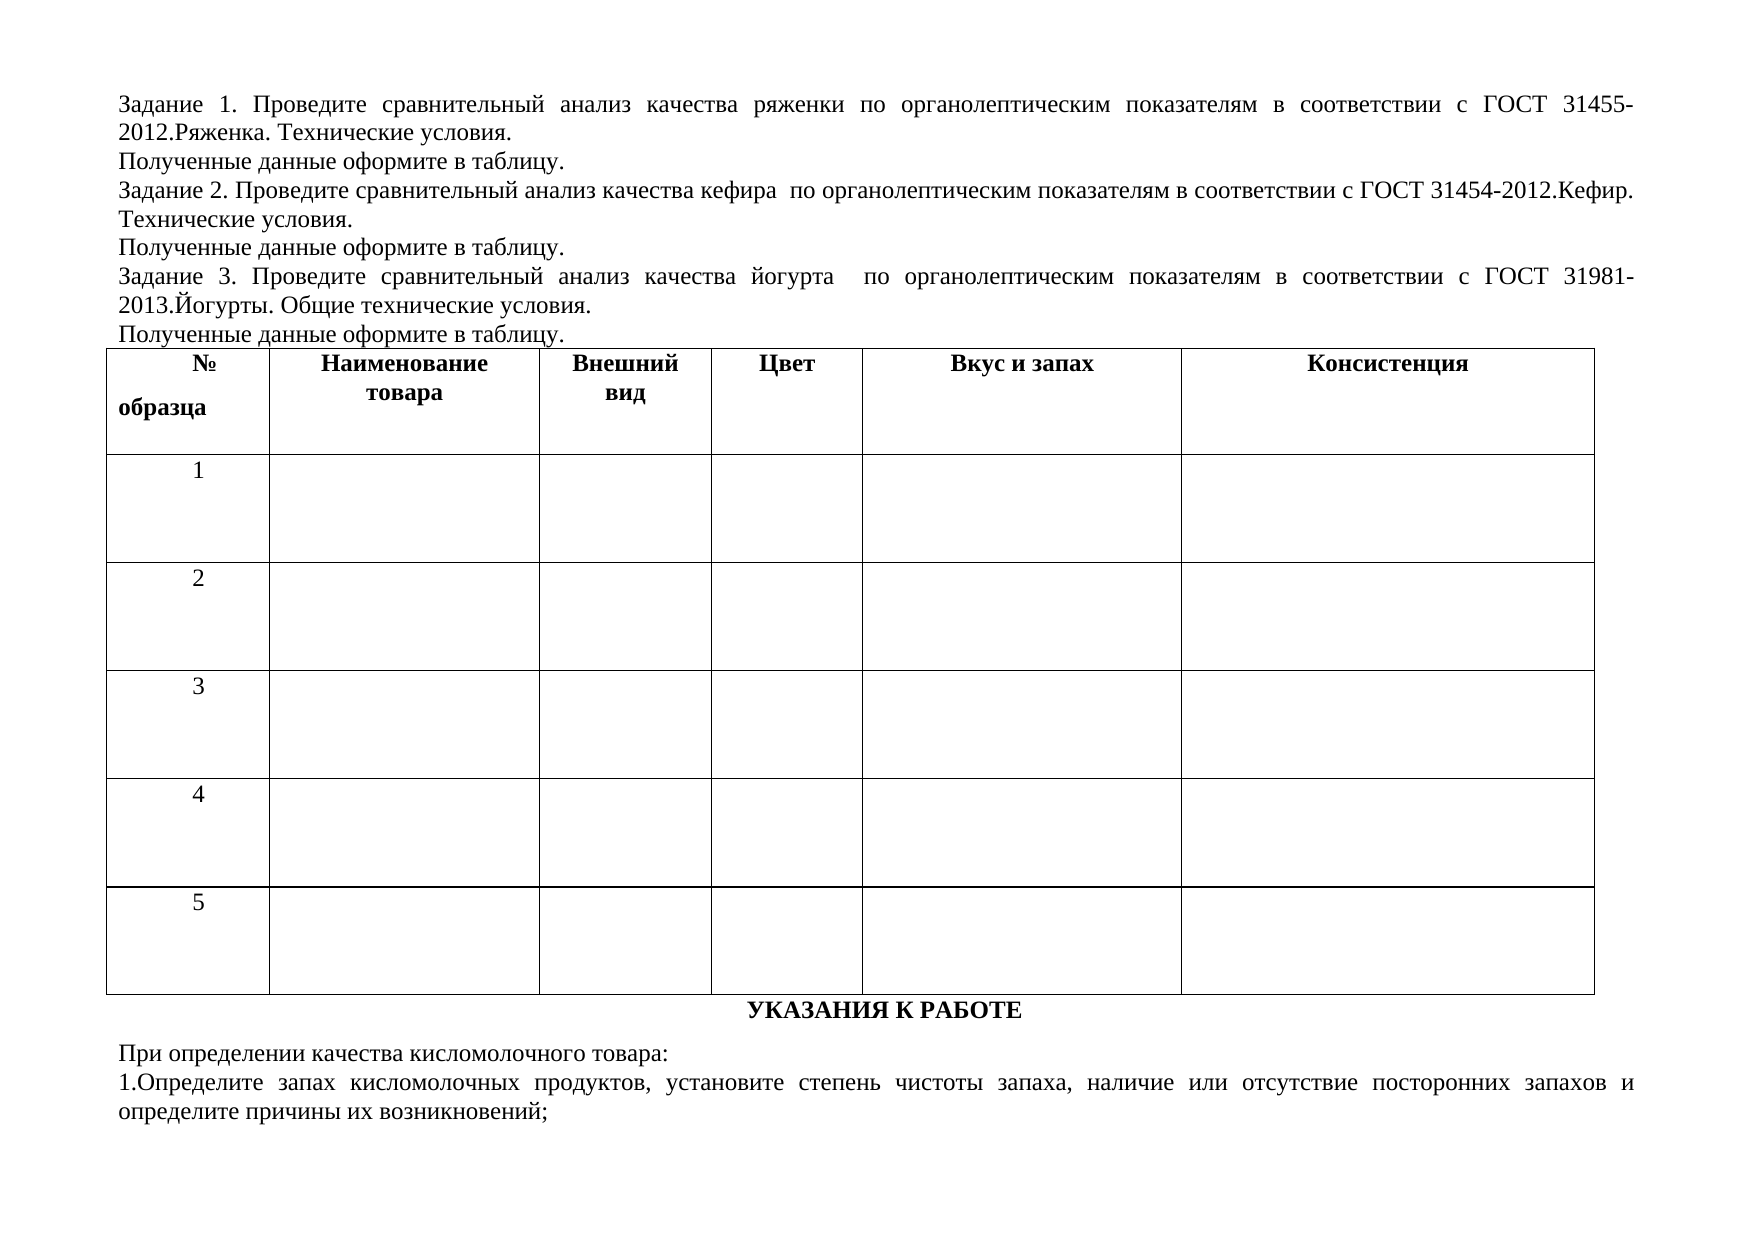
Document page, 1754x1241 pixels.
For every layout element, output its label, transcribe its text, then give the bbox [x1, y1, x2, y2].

table_cell [712, 888, 862, 994]
table_cell [270, 888, 539, 994]
table_header Внешний вид [540, 349, 711, 454]
text 1.Определите запах кисломолочных продуктов, установите степень чистоты запаха, наличие или отсутствие посторонних запахов и определите причины их возникновений; [118, 1067, 1636, 1125]
table_cell [540, 888, 711, 994]
table_header Цвет [712, 349, 862, 454]
text Полученные данные оформите в таблицу. [118, 319, 1636, 347]
table_cell [863, 455, 1181, 562]
table_cell 3 [107, 671, 269, 778]
table_cell [270, 563, 539, 670]
text Полученные данные оформите в таблицу. [118, 146, 1636, 175]
table_cell 5 [107, 888, 269, 994]
table_cell [270, 779, 539, 886]
list УКАЗАНИЯ К РАБОТЕ [133, 995, 1636, 1024]
table_cell [540, 455, 711, 562]
table_cell [540, 563, 711, 670]
text При определении качества кисломолочного товара: [118, 1038, 1636, 1067]
table_cell [1182, 779, 1594, 886]
table_header Консистенция [1182, 349, 1594, 454]
text Задание 1. Проведите сравнительный анализ качества ряженки по органолептическим показателям в соответствии с ГОСТ 31455-2012.Ряженка. Технические условия. [118, 89, 1636, 146]
table_cell [863, 888, 1181, 994]
table_cell [863, 779, 1181, 886]
table_cell [540, 779, 711, 886]
table_header Вкус и запах [863, 349, 1181, 454]
table_header № образца [107, 349, 269, 454]
text Полученные данные оформите в таблицу. [118, 232, 1636, 261]
table_cell 2 [107, 563, 269, 670]
table_cell [712, 779, 862, 886]
table_cell 4 [107, 779, 269, 886]
table_cell [712, 563, 862, 670]
table_cell [863, 671, 1181, 778]
table_cell [1182, 671, 1594, 778]
table_cell [712, 455, 862, 562]
table_cell 1 [107, 455, 269, 562]
table_cell [863, 563, 1181, 670]
table_cell [270, 671, 539, 778]
table_cell [270, 455, 539, 562]
table_cell [712, 671, 862, 778]
table_cell [1182, 888, 1594, 994]
text Задание 2. Проведите сравнительный анализ качества кефира по органолептическим показателям в соответствии с ГОСТ 31454-2012.Кефир. Технические условия. [118, 175, 1636, 232]
table_cell [1182, 455, 1594, 562]
text Задание 3. Проведите сравнительный анализ качества йогурта по органолептическим показателям в соответствии с ГОСТ 31981-2013.Йогурты. Общие технические условия. [118, 261, 1636, 319]
table_header Наименование товара [270, 349, 539, 454]
table_cell [1182, 563, 1594, 670]
table_cell [540, 671, 711, 778]
